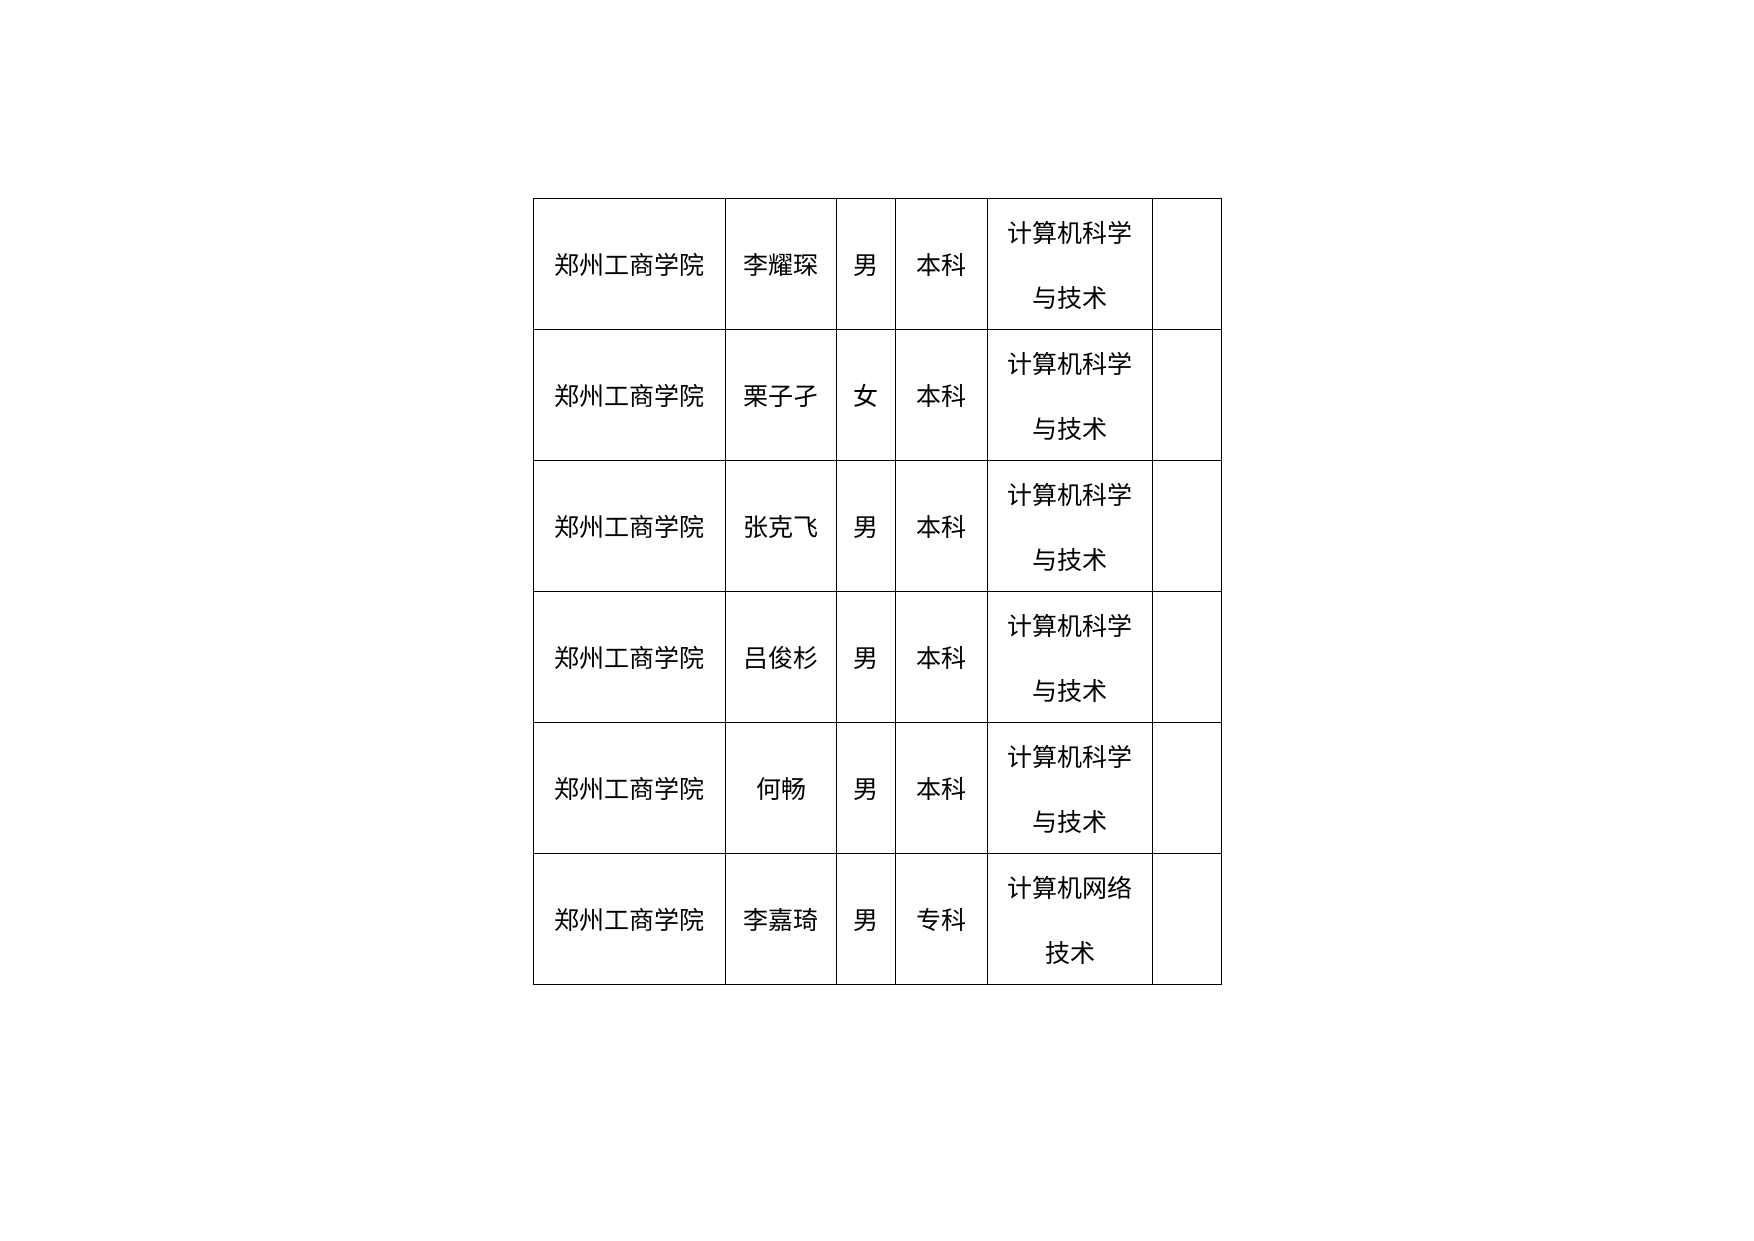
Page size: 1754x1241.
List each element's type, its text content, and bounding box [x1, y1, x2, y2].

table_cell 本科 [896, 592, 987, 722]
table_cell 郑州工商学院 [534, 854, 725, 984]
table_cell 男 [837, 723, 895, 853]
table_cell 郑州工商学院 [534, 199, 725, 329]
table_cell 计算机科学与技术 [988, 330, 1152, 460]
table_cell 女 [837, 330, 895, 460]
table_cell 郑州工商学院 [534, 330, 725, 460]
table_cell 郑州工商学院 [534, 461, 725, 591]
table_cell 栗子孑 [726, 330, 836, 460]
table_cell [1153, 461, 1221, 591]
table_cell 本科 [896, 330, 987, 460]
table_cell 计算机科学与技术 [988, 723, 1152, 853]
table_cell 本科 [896, 461, 987, 591]
table_cell [1153, 723, 1221, 853]
table_cell [1153, 854, 1221, 984]
table_cell 男 [837, 461, 895, 591]
table_cell 何畅 [726, 723, 836, 853]
table_cell 张克飞 [726, 461, 836, 591]
table_cell 专科 [896, 854, 987, 984]
table_cell 计算机网络技术 [988, 854, 1152, 984]
table_cell 本科 [896, 723, 987, 853]
table_cell [1153, 592, 1221, 722]
table_cell 郑州工商学院 [534, 723, 725, 853]
table_cell 计算机科学与技术 [988, 592, 1152, 722]
table_cell 郑州工商学院 [534, 592, 725, 722]
table_cell 吕俊杉 [726, 592, 836, 722]
table_cell [1153, 330, 1221, 460]
table_cell 本科 [896, 199, 987, 329]
table_cell 李嘉琦 [726, 854, 836, 984]
table_cell 男 [837, 199, 895, 329]
table_cell 男 [837, 592, 895, 722]
table_cell [1153, 199, 1221, 329]
table_cell 计算机科学与技术 [988, 199, 1152, 329]
table_cell 李耀琛 [726, 199, 836, 329]
table_cell 计算机科学与技术 [988, 461, 1152, 591]
table_cell 男 [837, 854, 895, 984]
